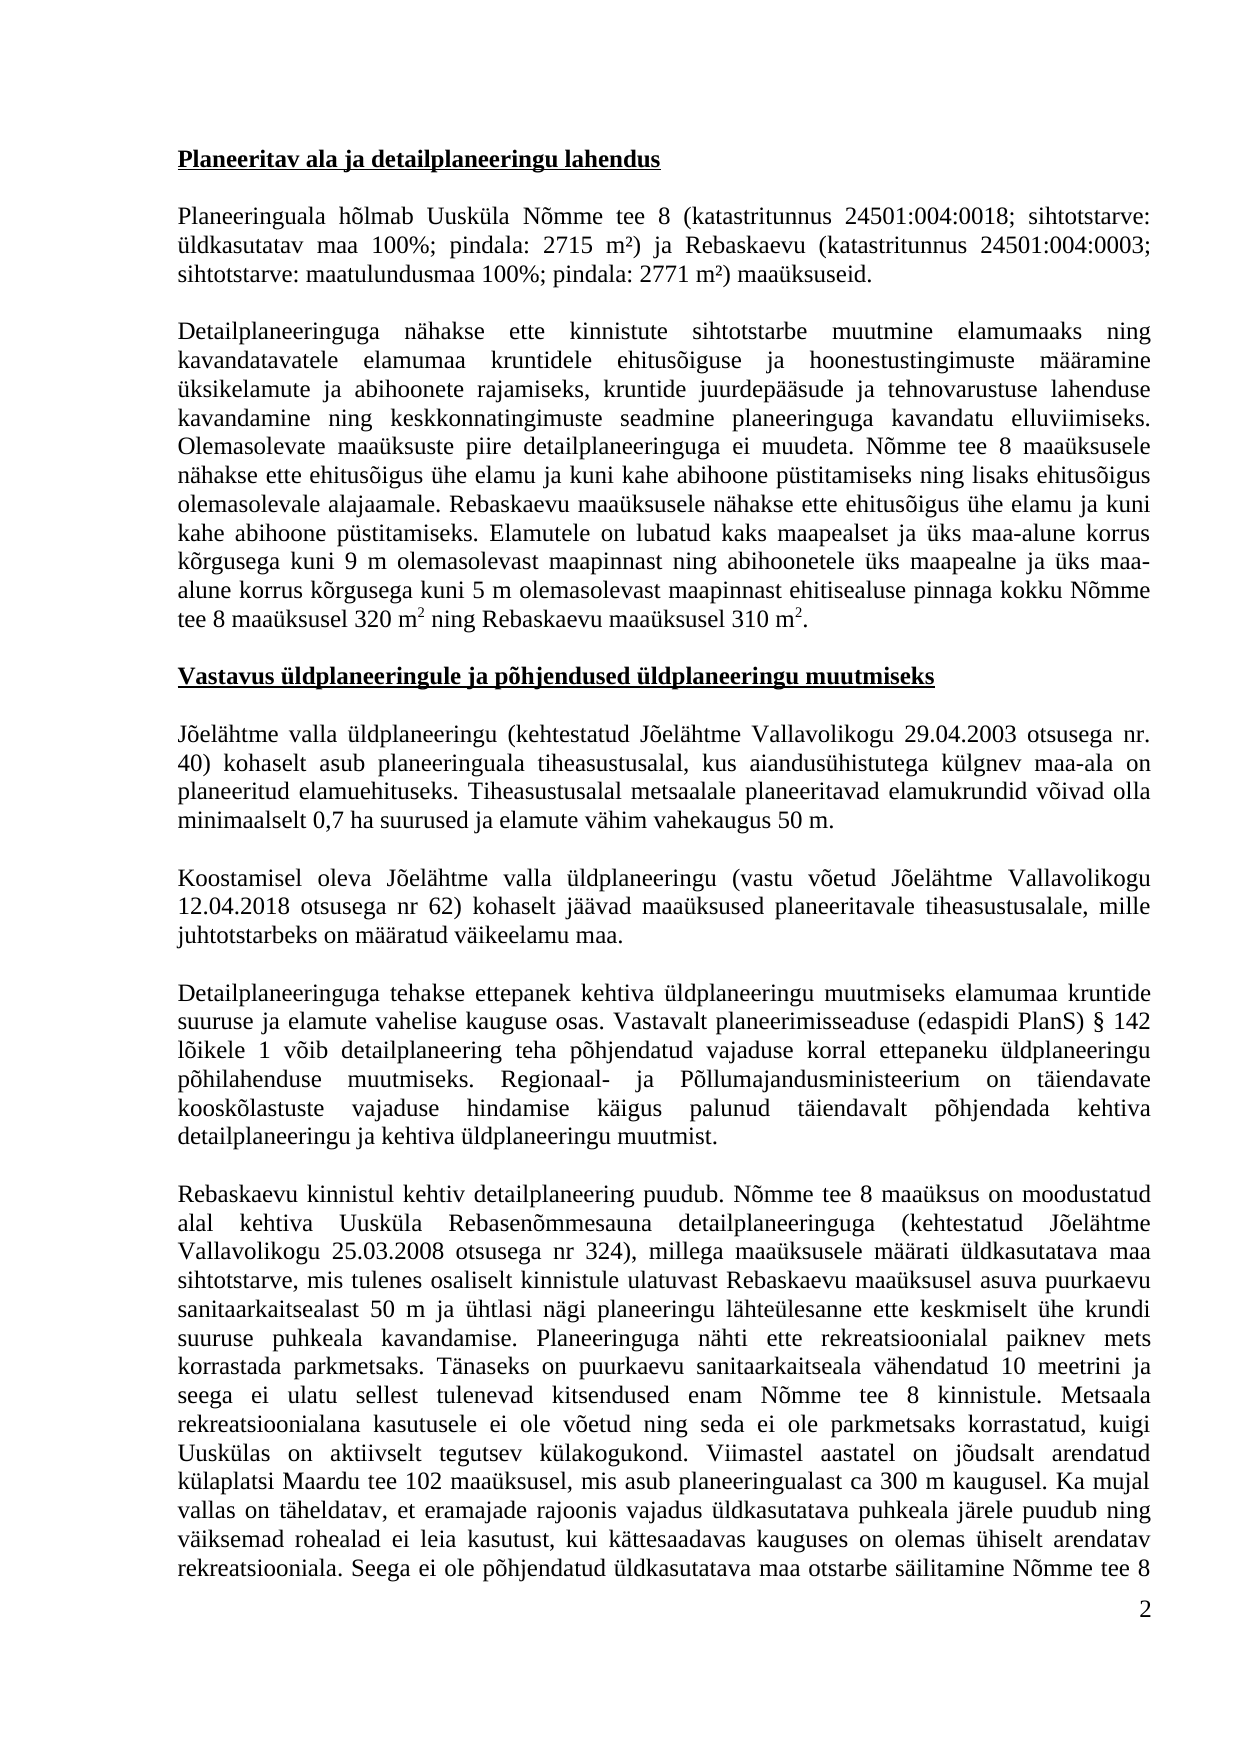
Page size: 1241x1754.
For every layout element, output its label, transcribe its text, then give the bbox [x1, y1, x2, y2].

text Planeeringuala hõlmab Uusküla Nõmme tee 8 (katastritunnus 24501:004:0018; sihtotstarve: üldkasutatav maa 100%; pindala: 2715 m²) ja Rebaskaevu (katastritunnus 24501:004:0003; sihtotstarve: maatulundusmaa 100%; pindala: 2771 m²) maaüksuseid. [177, 201, 1152, 288]
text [177, 1179, 1152, 1581]
text Vastavus üldplaneeringule ja põhjendused üldplaneeringu muutmiseks [177, 661, 1152, 690]
text Koostamisel oleva Jõelähtme valla üldplaneeringu (vastu võetud Jõelähtme Vallavolikogu 12.04.2018 otsusega nr 62) kohaselt jäävad maaüksused planeeritavale tiheasustusalale, mille juhtotstarbeks on määratud väikeelamu maa. [177, 863, 1152, 949]
text Jõelähtme valla üldplaneeringu (kehtestatud Jõelähtme Vallavolikogu 29.04.2003 otsusega nr. 40) kohaselt asub planeeringuala tiheasustusalal, kus aiandusühistutega külgnev maa-ala on planeeritud elamuehituseks. Tiheasustusalal metsaalale planeeritavad elamukrundid võivad olla minimaalselt 0,7 ha suurused ja elamute vähim vahekaugus 50 m. [177, 719, 1152, 834]
text Planeeritav ala ja detailplaneeringu lahendus [177, 144, 1152, 173]
text Detailplaneeringuga tehakse ettepanek kehtiva üldplaneeringu muutmiseks elamumaa kruntide suuruse ja elamute vahelise kauguse osas. Vastavalt planeerimisseaduse (edaspidi PlanS) § 142 lõikele 1 võib detailplaneering teha põhjendatud vajaduse korral ettepaneku üldplaneeringu põhilahenduse muutmiseks. Regionaal- ja Põllumajandusministeerium on täiendavate kooskõlastuste vajaduse hindamise käigus palunud täiendavalt põhjendada kehtiva detailplaneeringu ja kehtiva üldplaneeringu muutmist. [177, 978, 1152, 1150]
text Detailplaneeringuga nähakse ette kinnistute sihtotstarbe muutmine elamumaaks ning kavandatavatele elamumaa kruntidele ehitusõiguse ja hoonestustingimuste määramine üksikelamute ja abihoonete rajamiseks, kruntide juurdepääsude ja tehnovarustuse lahenduse kavandamine ning keskkonnatingimuste seadmine planeeringuga kavandatu elluviimiseks. Olemasolevate maaüksuste piire detailplaneeringuga ei muudeta. Nõmme tee 8 maaüksusele nähakse ette ehitusõigus ühe elamu ja kuni kahe abihoone püstitamiseks ning lisaks ehitusõigus olemasolevale alajaamale. Rebaskaevu maaüksusele nähakse ette ehitusõigus ühe elamu ja kuni kahe abihoone püstitamiseks. Elamutele on lubatud kaks maapealset ja üks maa-alune korrus kõrgusega kuni 9 m olemasolevast maapinnast ning abihoonetele üks maapealne ja üks maa-alune korrus kõrgusega kuni 5 m olemasolevast maapinnast ehitisealuse pinnaga kokku Nõmme tee 8 maaüksusel 320 m2 ning Rebaskaevu maaüksusel 310 m2. [177, 316, 1152, 633]
